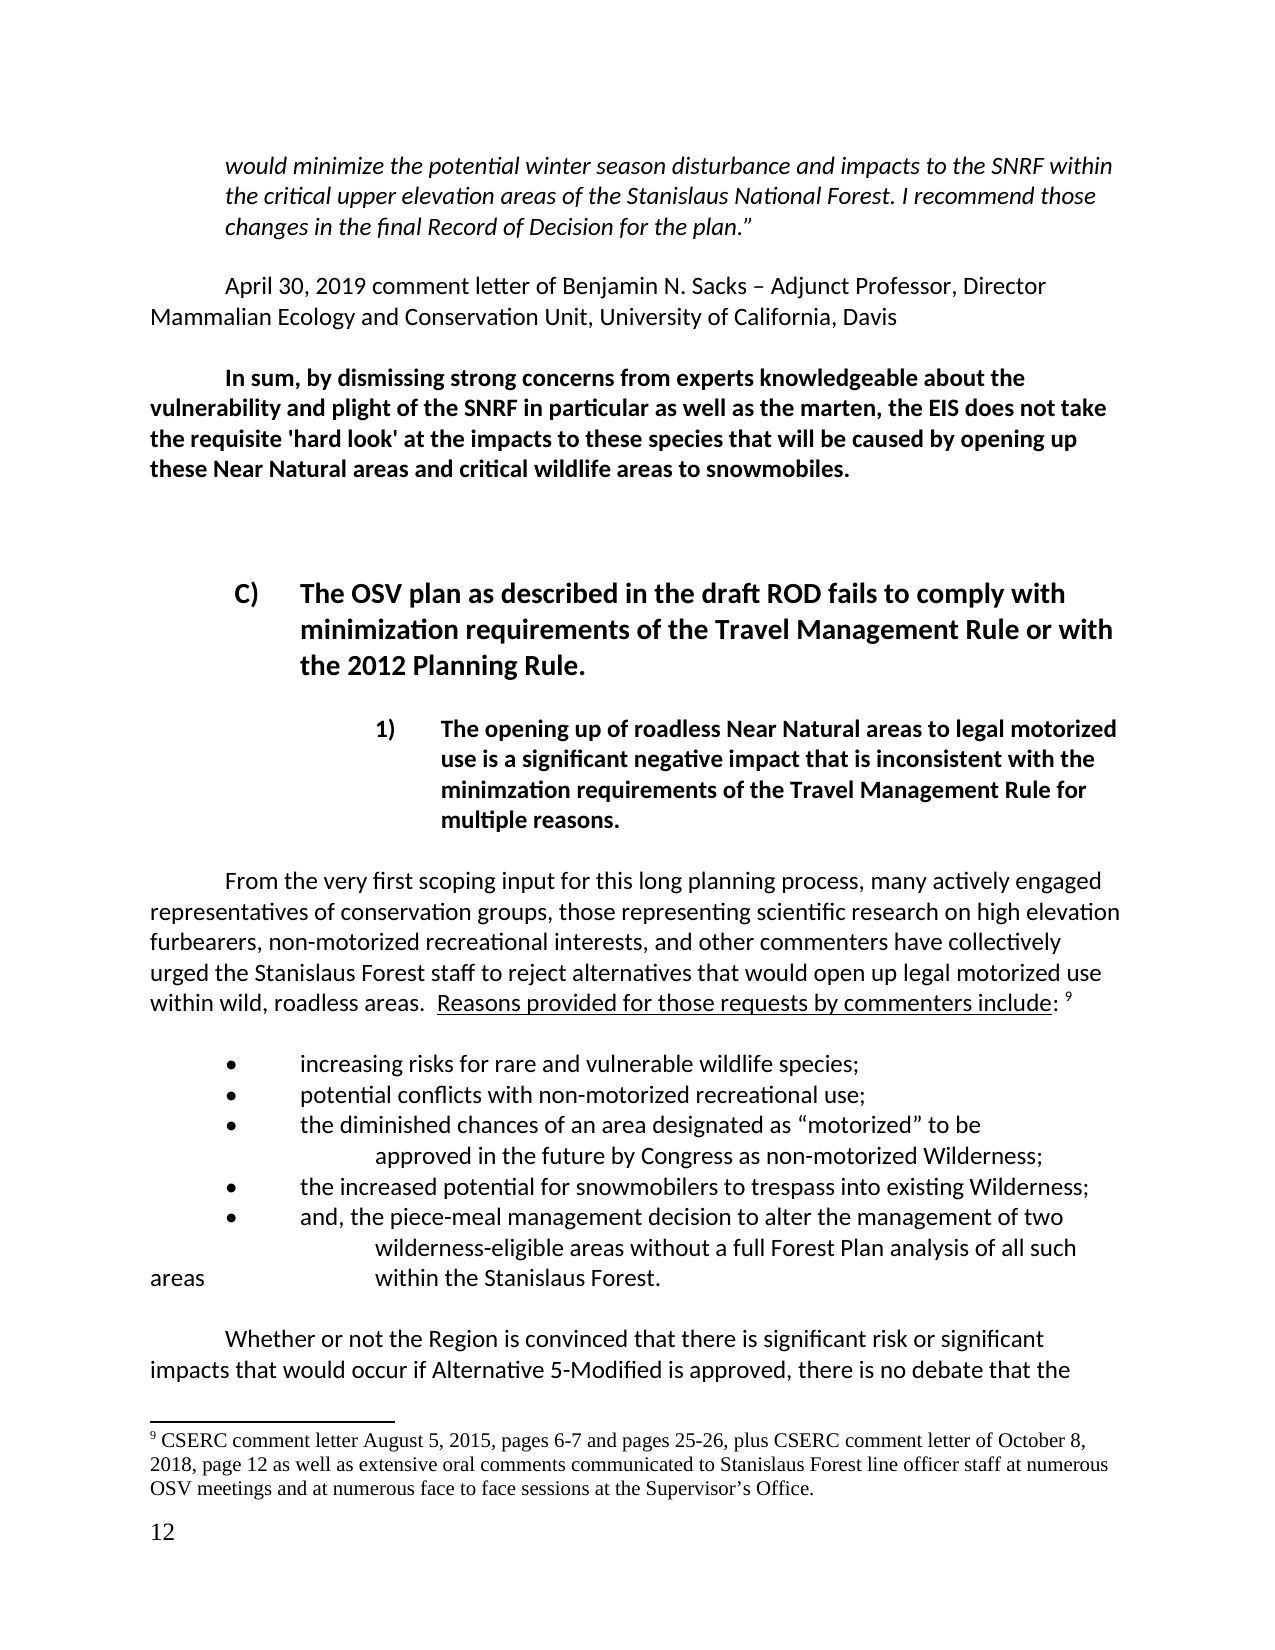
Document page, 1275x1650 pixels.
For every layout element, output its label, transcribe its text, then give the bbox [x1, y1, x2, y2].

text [150, 1323, 1125, 1384]
text In sum, by dismissing strong concerns from experts knowledgeable about the vulnerability and plight of the SNRF in particular as well as the marten, the EIS does not take the requisite 'hard look' at the impacts to these species that will be caused by opening up these Near Natural areas and critical wildlife areas to snowmobiles. [150, 362, 1125, 484]
text C) The OSV plan as described in the draft ROD fails to comply with minimization requirements of the Travel Management Rule or with the 2012 Planning Rule. [234, 576, 1125, 682]
text • the increased potential for snowmobilers to trespass into existing Wilderness; [150, 1171, 1125, 1201]
text • increasing risks for rare and vulnerable wildlife species; [150, 1049, 1125, 1079]
text From the very first scoping input for this long planning process, many actively engaged representatives of conservation groups, those representing scientific research on high elevation furbearers, non-motorized recreational interests, and other commenters have collectively urged the Stanislaus Forest staff to reject alternatives that would open up legal motorized use within wild, roadless areas. Reasons provided for those requests by commenters include: [150, 866, 1125, 1018]
text • the diminished chances of an area designated as “motorized” to be approved in the future by Congress as non-motorized Wilderness; [150, 1110, 1125, 1171]
text • potential conflicts with non-motorized recreational use; [150, 1079, 1125, 1110]
text April 30, 2019 comment letter of Benjamin N. Sacks – Adjunct Professor, Director Mammalian Ecology and Conservation Unit, University of California, Davis [150, 270, 1125, 331]
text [225, 150, 1125, 242]
text • and, the piece-meal management decision to alter the management of two wilderness-eligible areas without a full Forest Plan analysis of all such areas within the Stanislaus Forest. [150, 1201, 1125, 1293]
text 1) The opening up of roadless Near Natural areas to legal motorized use is a significant negative impact that is inconsistent with the minimzation requirements of the Travel Management Rule for multiple reasons. [375, 713, 1125, 835]
